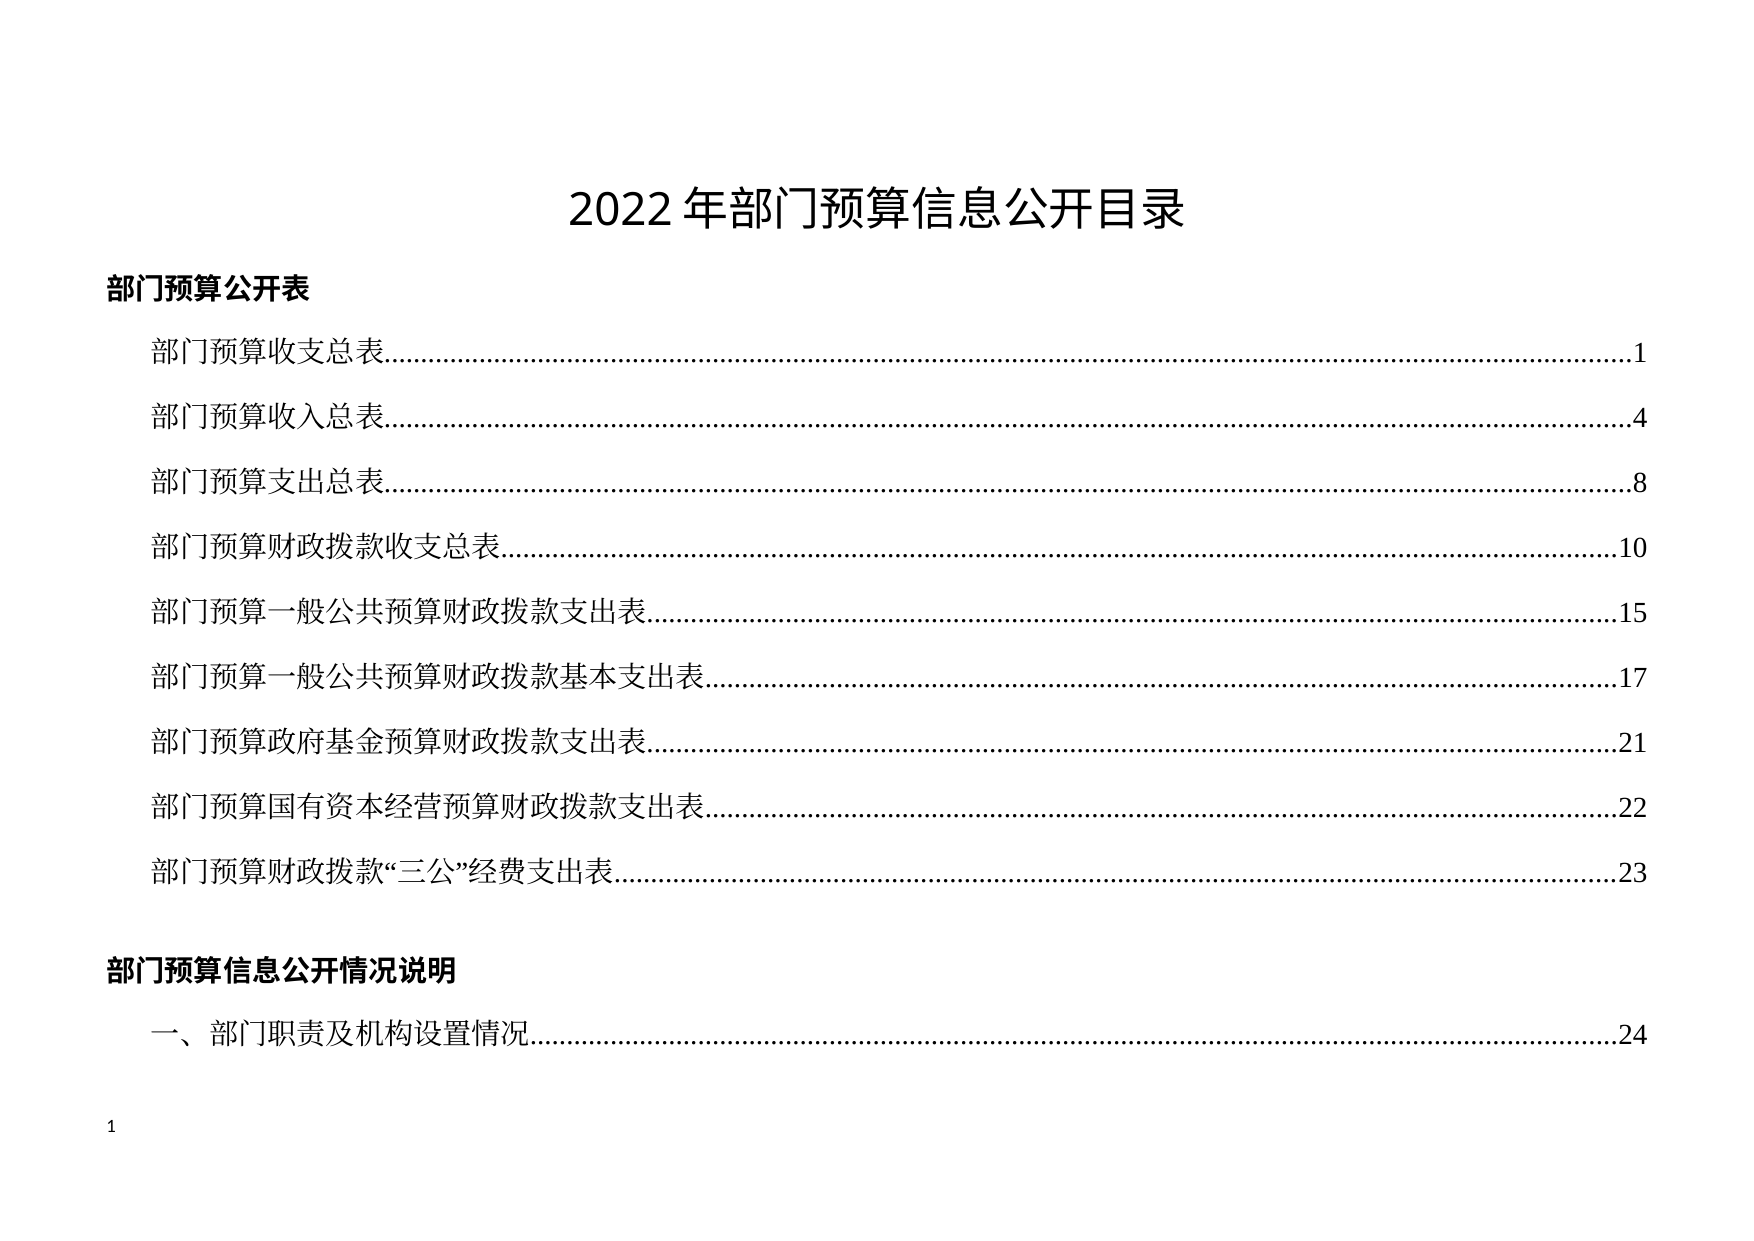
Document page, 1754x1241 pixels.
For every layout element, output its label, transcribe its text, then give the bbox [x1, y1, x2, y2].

text 部门预算信息公开情况说明 [106, 937, 1648, 1002]
text 部门预算收入总表 4 [150, 384, 1648, 449]
text 一、部门职责及机构设置情况 24 [150, 1002, 1648, 1067]
text 2022年部门预算信息公开目录 [106, 157, 1648, 254]
text 部门预算财政拨款收支总表 10 [150, 514, 1648, 579]
text 部门预算支出总表 8 [150, 449, 1648, 514]
text 部门预算国有资本经营预算财政拨款支出表 22 [150, 774, 1648, 839]
text 部门预算一般公共预算财政拨款基本支出表 17 [150, 644, 1648, 709]
text 部门预算公开表 [106, 254, 1648, 319]
text 部门预算财政拨款“三公”经费支出表 23 [150, 839, 1648, 904]
text 部门预算一般公共预算财政拨款支出表 15 [150, 579, 1648, 644]
text 部门预算政府基金预算财政拨款支出表 21 [150, 709, 1648, 774]
text 部门预算收支总表 1 [150, 319, 1648, 384]
